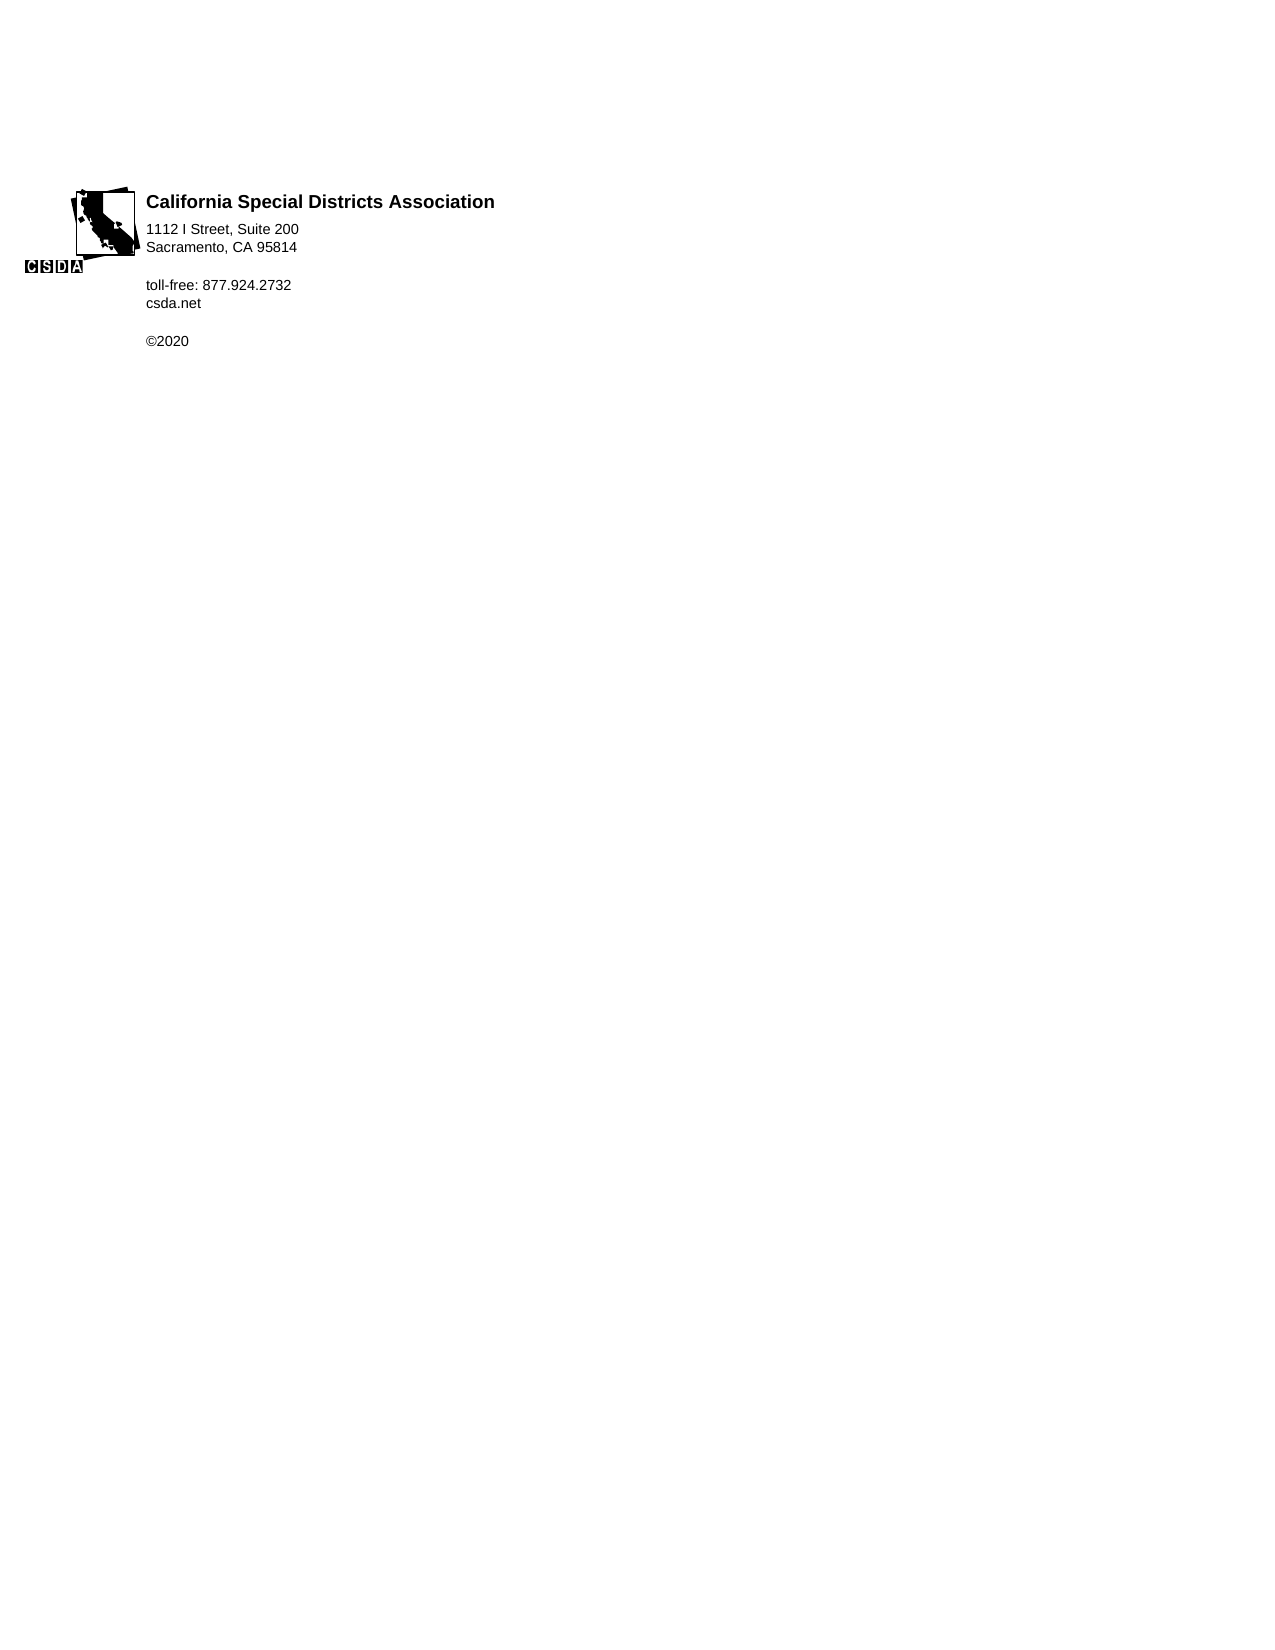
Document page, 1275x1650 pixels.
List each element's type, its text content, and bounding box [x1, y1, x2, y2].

text Sacramento, CA 95814 [146, 239, 1275, 256]
picture [25, 260, 83, 273]
text ©2020 [146, 332, 1275, 349]
text 1112 I Street, Suite 200 [146, 220, 1275, 237]
text California Special Districts Association [146, 191, 1275, 213]
text toll-free: 877.924.2732 csda.net [146, 277, 338, 312]
